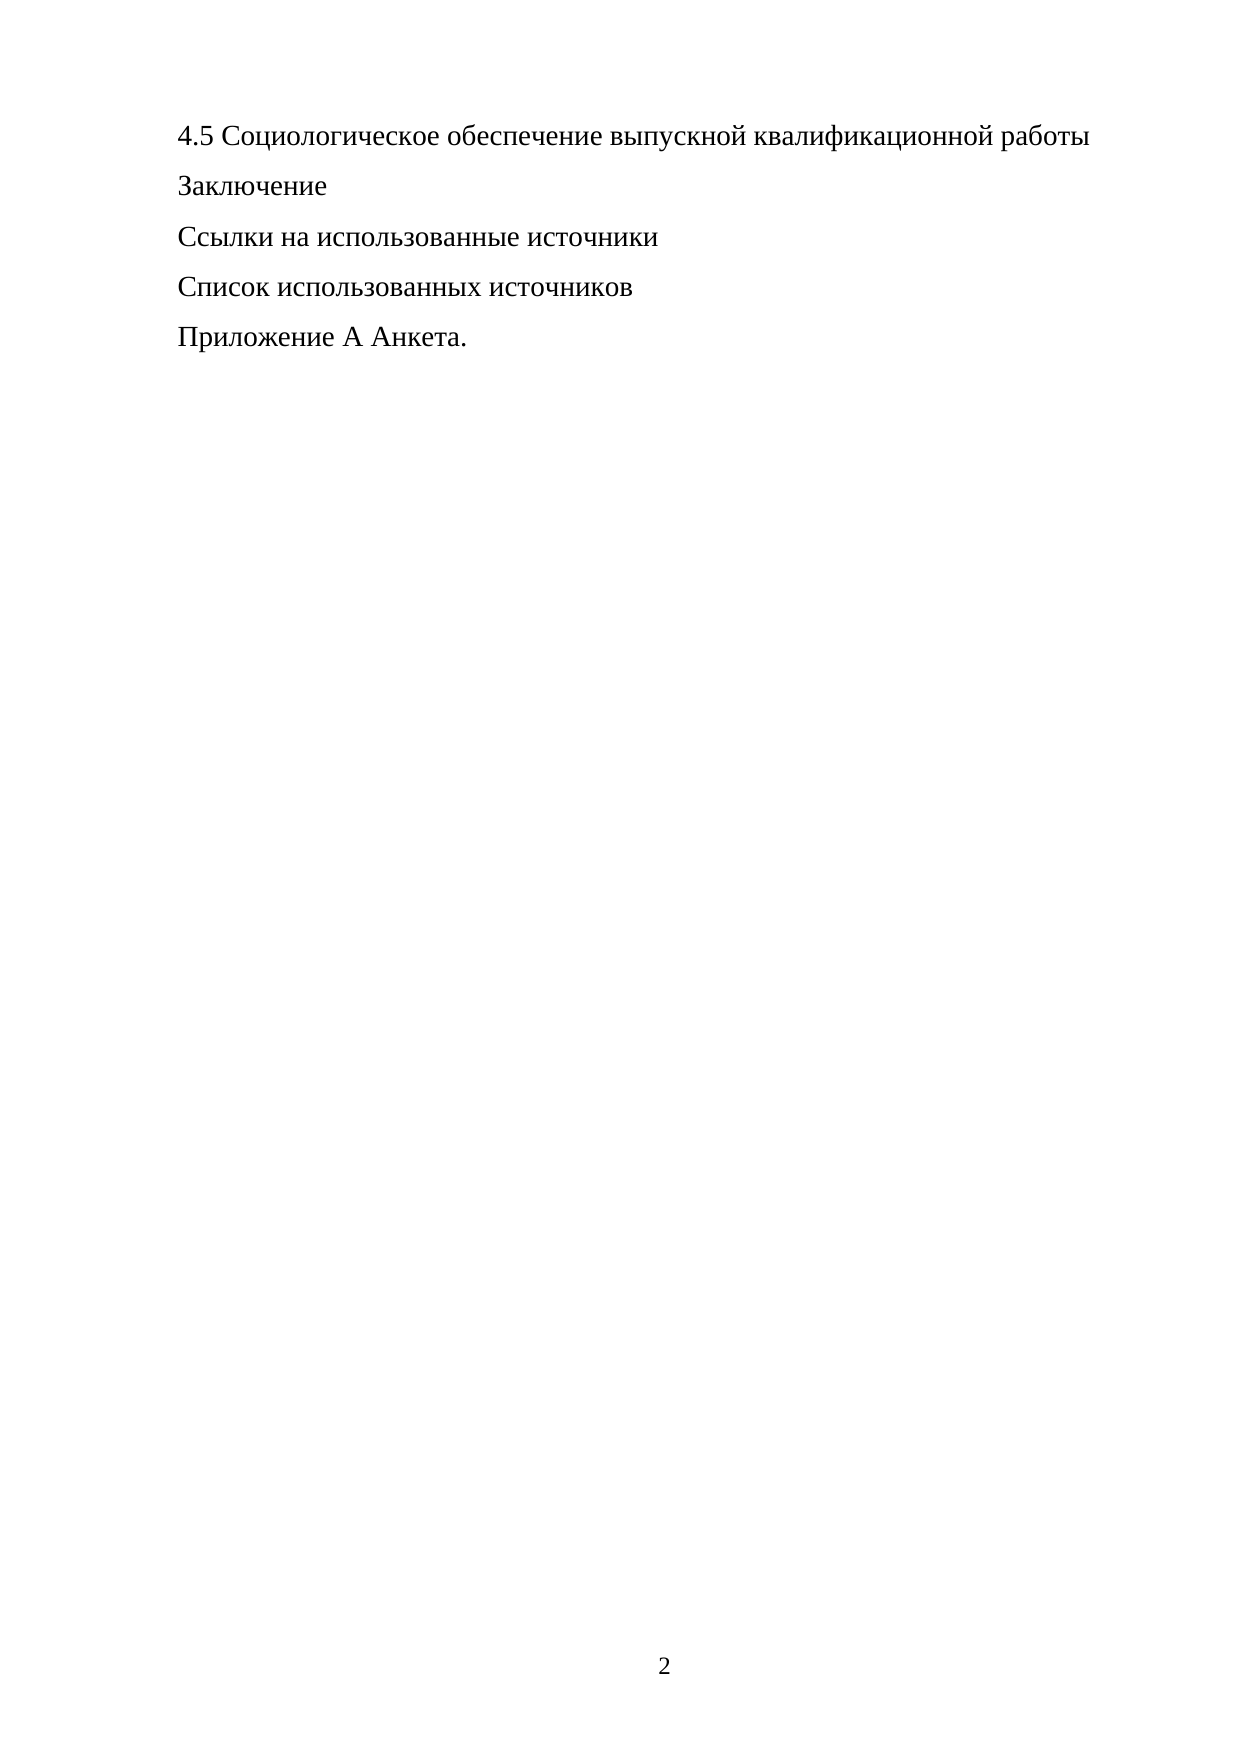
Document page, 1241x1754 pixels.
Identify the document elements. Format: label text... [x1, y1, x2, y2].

text Приложение А Анкета. [177, 319, 1152, 353]
text Список использованных источников [177, 269, 1152, 303]
text Заключение [177, 168, 1152, 202]
text 4.5 Социологическое обеспечение выпускной квалификационной работы [177, 118, 1152, 152]
text Ссылки на использованные источники [177, 219, 1152, 252]
